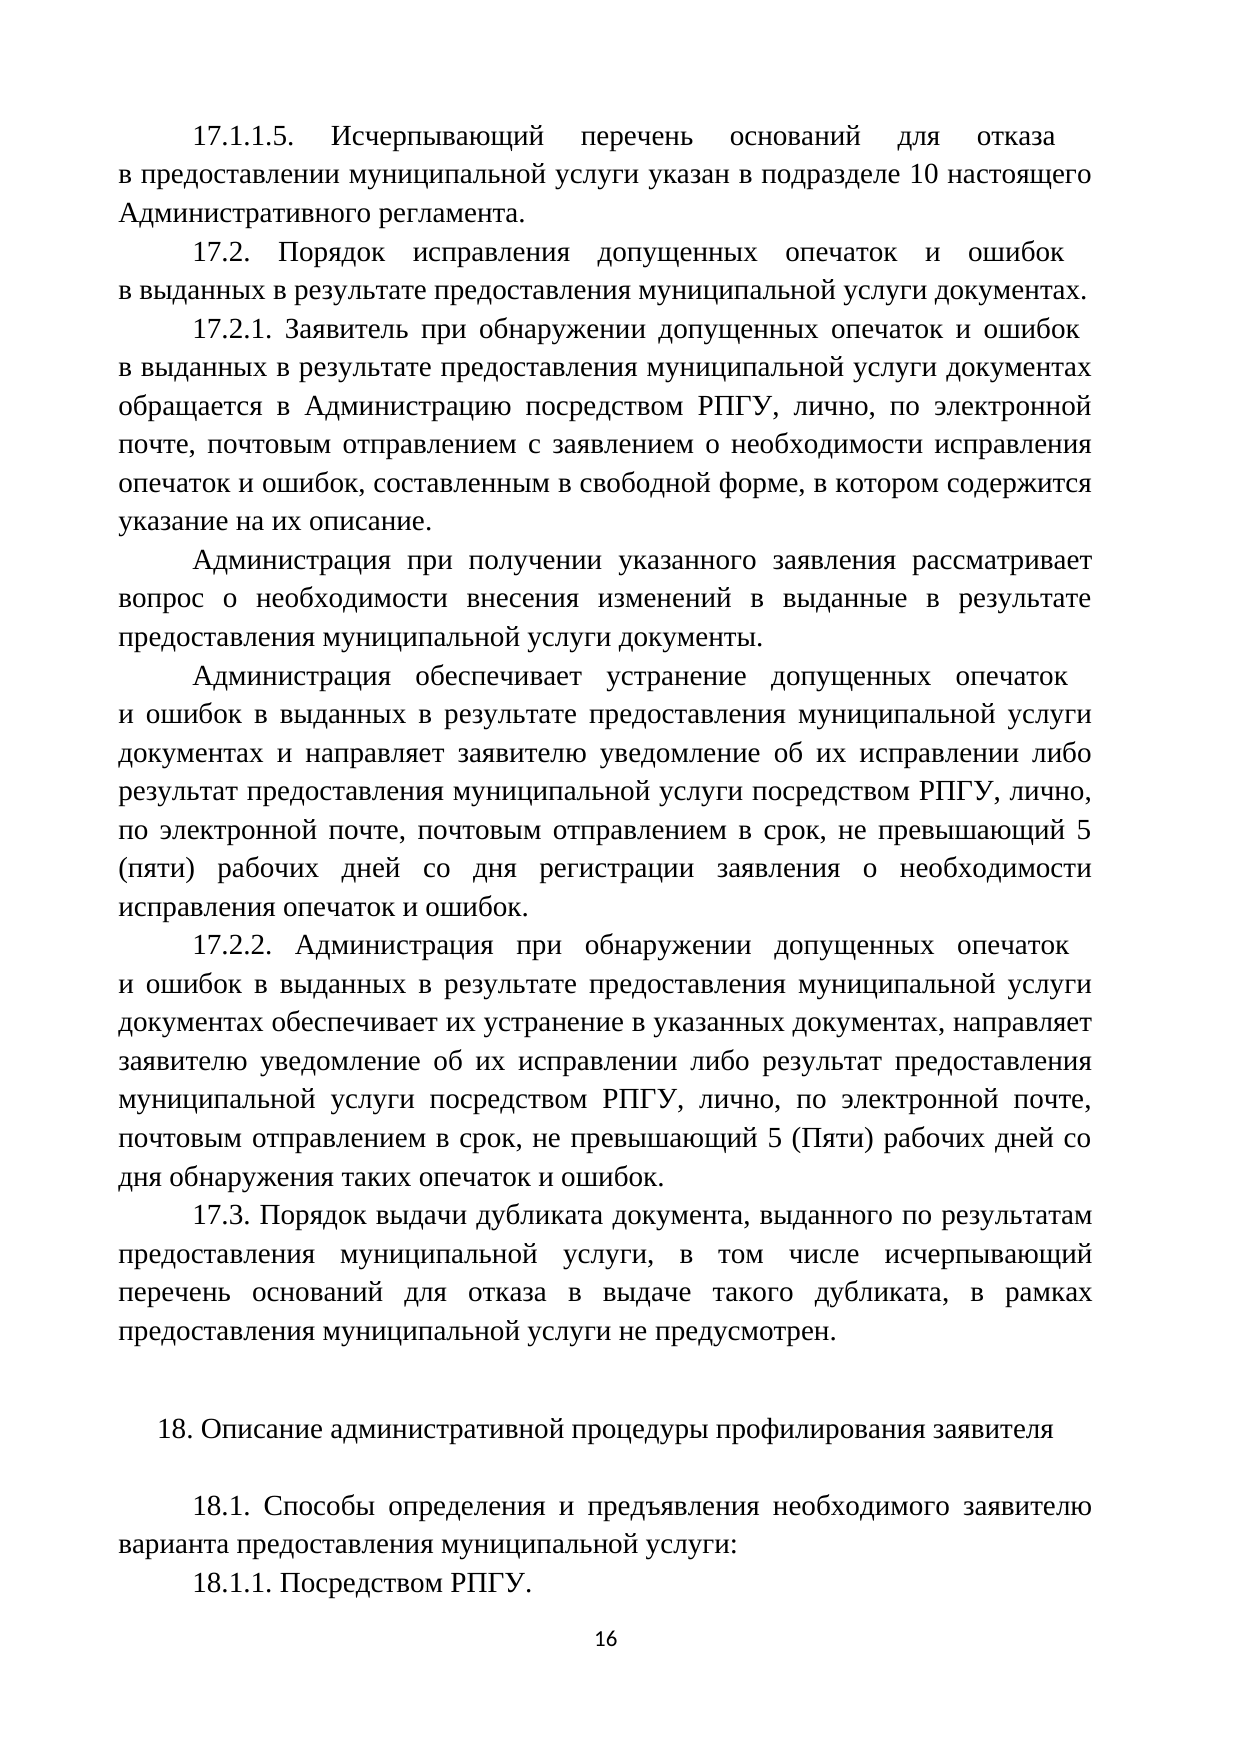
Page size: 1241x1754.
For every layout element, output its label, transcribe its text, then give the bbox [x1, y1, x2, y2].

text 18.1.1. Посредством РПГУ. [118, 1565, 1093, 1598]
text Администрация при получении указанного заявления рассматривает вопрос о необходимости внесения изменений в выданные в результате предоставления муниципальной услуги документы. [118, 542, 1093, 653]
text 17.1.1.5. Исчерпывающий перечень оснований для отказа в предоставлении муниципальной услуги указан в подразделе 10 настоящего Административного регламента. [118, 118, 1093, 229]
text 17.2.2. Администрация при обнаружении допущенных опечаток и ошибок в выданных в результате предоставления муниципальной услуги документах обеспечивает их устранение в указанных документах, направляет заявителю уведомление об их исправлении либо результат предоставления муниципальной услуги посредством РПГУ, лично, по электронной почте, почтовым отправлением в срок, не превышающий 5 (Пяти) рабочих дней со дня обнаружения таких опечаток и ошибок. [118, 927, 1093, 1192]
text 17.2. Порядок исправления допущенных опечаток и ошибок в выданных в результате предоставления муниципальной услуги документах. [118, 234, 1093, 306]
text 18.1. Способы определения и предъявления необходимого заявителю варианта предоставления муниципальной услуги: [118, 1488, 1093, 1560]
text Администрация обеспечивает устранение допущенных опечаток и ошибок в выданных в результате предоставления муниципальной услуги документах и направляет заявителю уведомление об их исправлении либо результат предоставления муниципальной услуги посредством РПГУ, лично, по электронной почте, почтовым отправлением в срок, не превышающий 5 (пяти) рабочих дней со дня регистрации заявления о необходимости исправления опечаток и ошибок. [118, 658, 1093, 922]
subtitle 18. Описание административной процедуры профилирования заявителя [118, 1411, 1093, 1444]
text 17.2.1. Заявитель при обнаружении допущенных опечаток и ошибок в выданных в результате предоставления муниципальной услуги документах обращается в Администрацию посредством РПГУ, лично, по электронной почте, почтовым отправлением с заявлением о необходимости исправления опечаток и ошибок, составленным в свободной форме, в котором содержится указание на их описание. [118, 311, 1093, 537]
text 17.3. Порядок выдачи дубликата документа, выданного по результатам предоставления муниципальной услуги, в том числе исчерпывающий перечень оснований для отказа в выдаче такого дубликата, в рамках предоставления муниципальной услуги не предусмотрен. [118, 1197, 1093, 1346]
